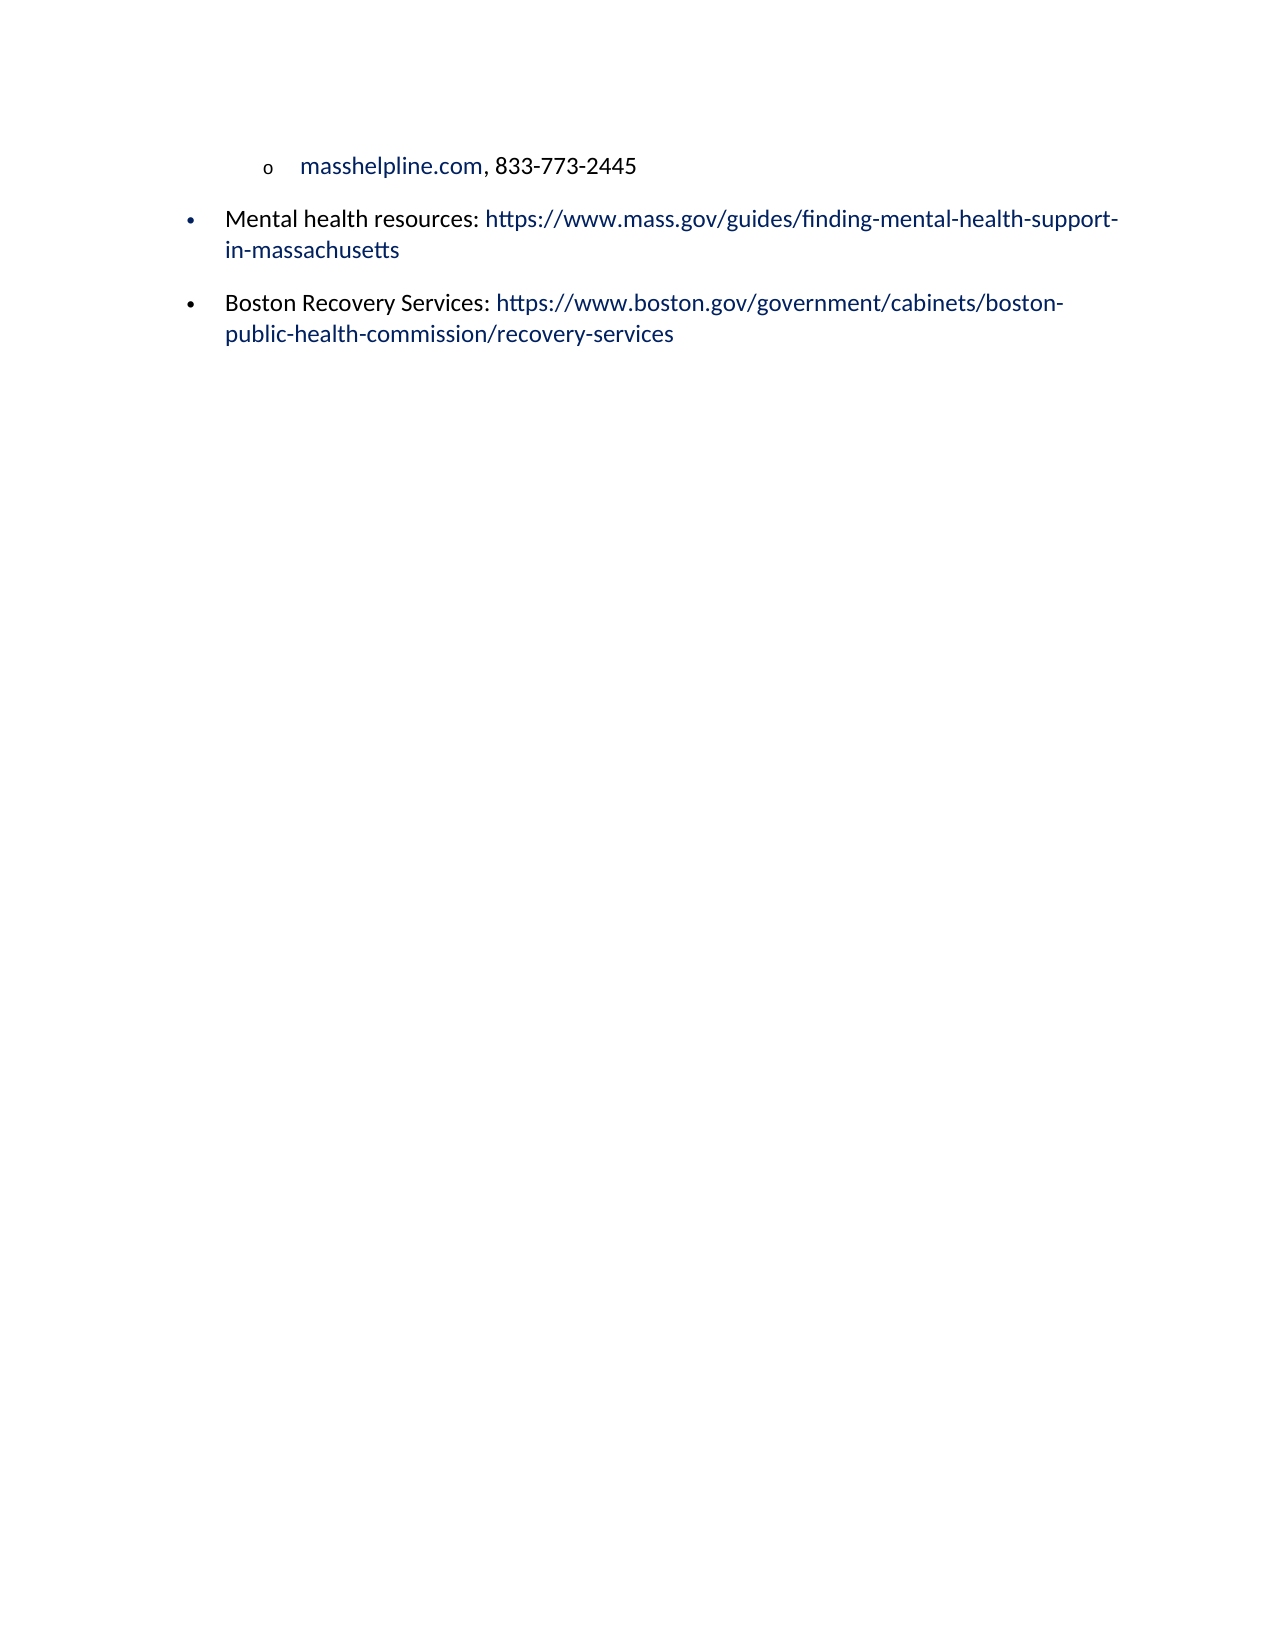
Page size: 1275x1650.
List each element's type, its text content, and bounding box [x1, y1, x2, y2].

list masshelpline.com, 833-773-2445 [262, 150, 1125, 181]
list Mental health resources: https://www.mass.gov/guides/finding-mental-health-support-in-massachusetts [187, 203, 1125, 264]
list Boston Recovery Services: https://www.boston.gov/government/cabinets/boston-public-health-commission/recovery-services [187, 287, 1125, 348]
